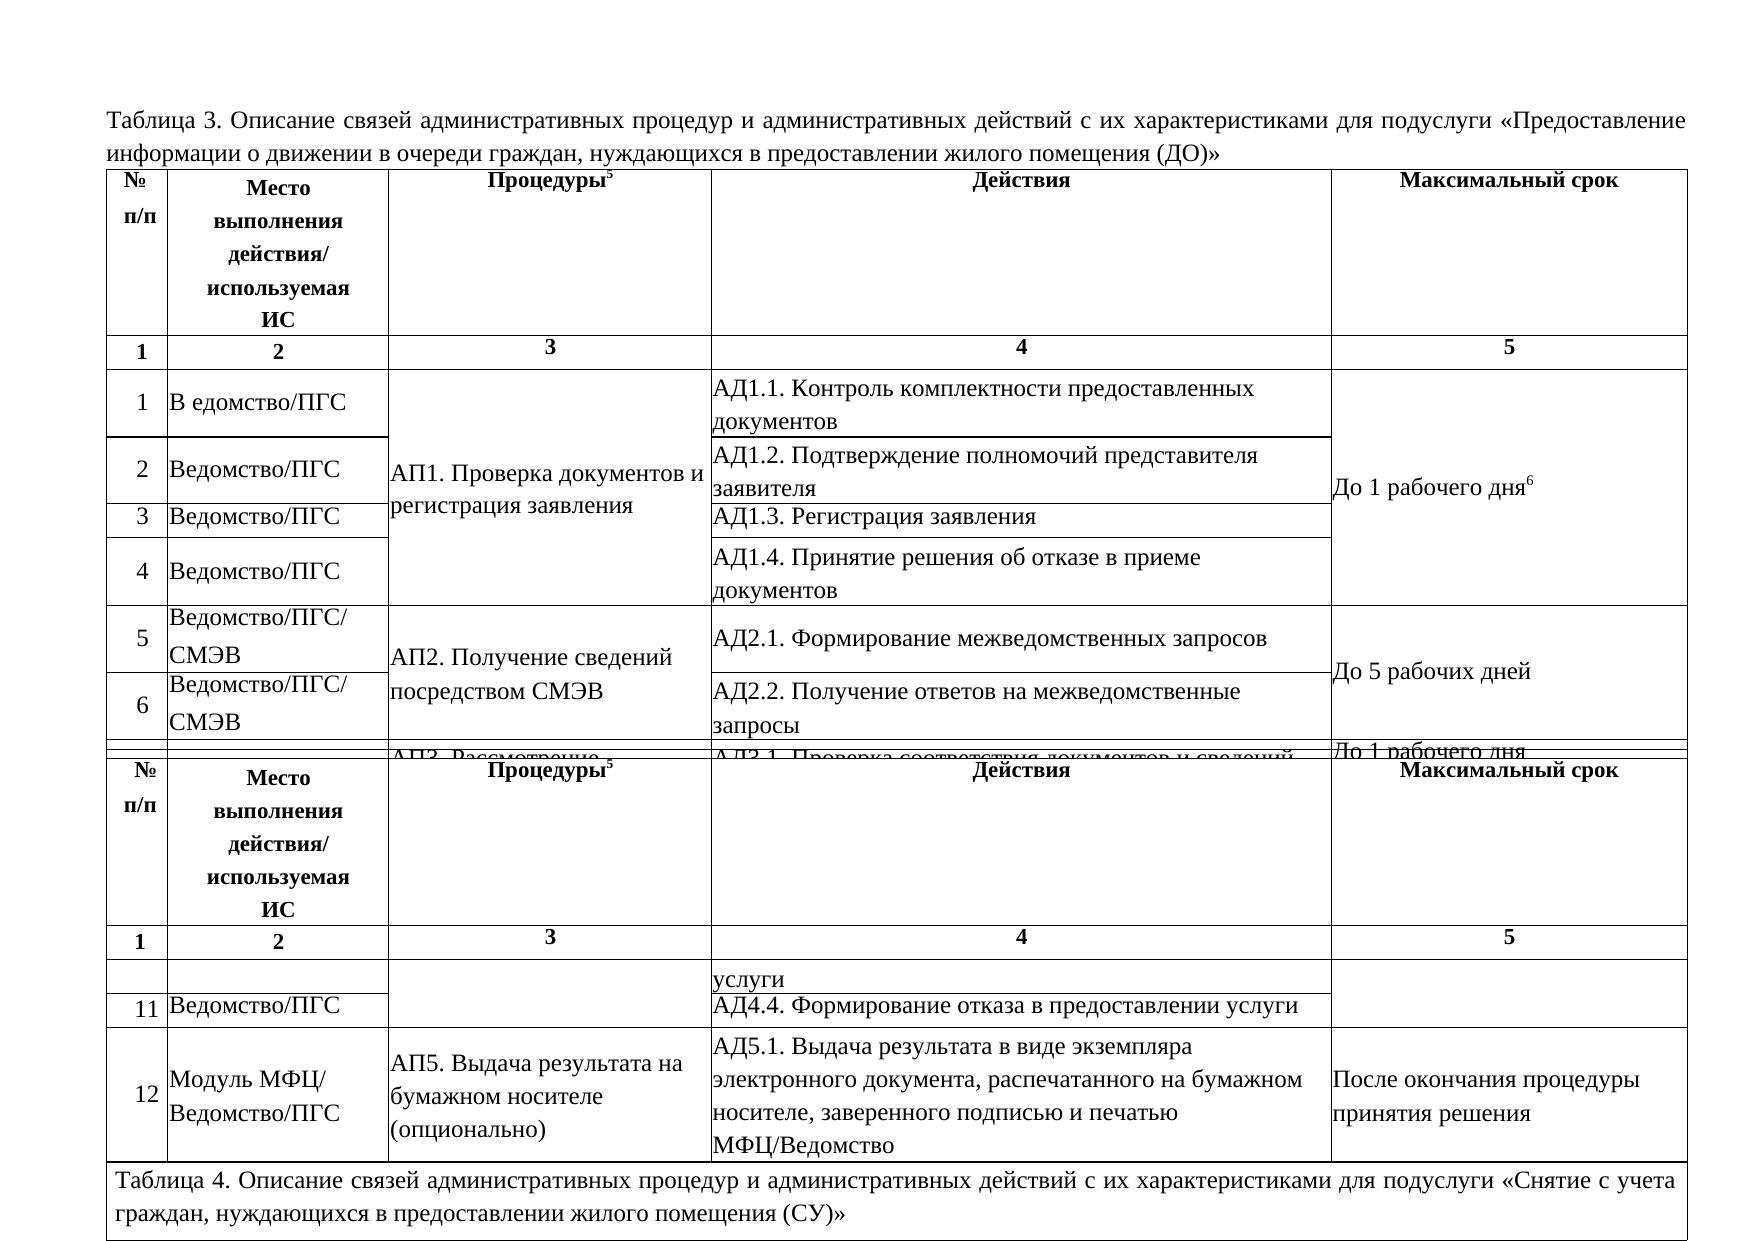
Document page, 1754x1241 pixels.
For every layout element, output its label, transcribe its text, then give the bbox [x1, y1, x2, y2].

table_cell Модуль МФЦ/ Ведомство/ПГС [168, 1028, 388, 1161]
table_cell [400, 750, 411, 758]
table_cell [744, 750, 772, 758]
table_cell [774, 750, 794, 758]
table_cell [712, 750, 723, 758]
table_header Место выполнения действия/ используемая ИС [168, 170, 388, 335]
table_cell До 1 рабочего дня6 [1332, 370, 1687, 605]
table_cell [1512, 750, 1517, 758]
table_header Процедуры5 [389, 759, 711, 925]
text Таблица 4. Описание связей административных процедур и административных действий с их характеристиками для подуслуги «Снятие с учета граждан, нуждающихся в предоставлении жилого помещения (СУ)» [115, 1163, 1678, 1228]
table_cell АП1. Проверка документов и регистрация заявления [389, 370, 711, 605]
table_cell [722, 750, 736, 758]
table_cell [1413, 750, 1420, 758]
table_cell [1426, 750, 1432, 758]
table_cell АД1.2. Подтверждение полномочий представителя заявителя [712, 438, 1331, 503]
table_cell АД5.1. Выдача результата в виде экземпляра электронного документа, распечатанного на бумажном носителе, заверенного подписью и печатью МФЦ/Ведомство [712, 1028, 1331, 1161]
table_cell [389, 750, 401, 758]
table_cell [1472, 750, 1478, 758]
table_cell АД4.4. Формирование отказа в предоставлении услуги [712, 994, 1331, 1027]
table_header Максимальный срок [1332, 759, 1687, 925]
table_cell АД1.1. Контроль комплектности предоставленных документов [712, 370, 1331, 436]
table_cell Ведомство/ПГС [168, 994, 388, 1027]
table_cell 1 [107, 336, 167, 369]
table_header Процедуры5 [389, 170, 711, 335]
table_cell АП5. Выдача результата на бумажном носителе (опционально) [389, 1028, 711, 1161]
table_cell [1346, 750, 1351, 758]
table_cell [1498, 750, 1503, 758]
table_cell 1 [107, 926, 167, 959]
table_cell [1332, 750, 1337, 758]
table_cell 3 [389, 926, 711, 959]
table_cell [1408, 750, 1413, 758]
table_cell [389, 960, 711, 1027]
table_header № п/п [107, 170, 167, 335]
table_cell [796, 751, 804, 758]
table_cell Ведомство/ПГС [168, 538, 388, 605]
table_cell 5 [1332, 336, 1687, 369]
table_cell [168, 960, 388, 993]
table_cell 12 [107, 1028, 167, 1161]
table_cell Ведомство/ПГС [168, 438, 388, 503]
table_cell 2 [168, 926, 388, 959]
table_cell 3 [389, 336, 711, 369]
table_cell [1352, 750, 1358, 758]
table_cell АД1.3. Регистрация заявления [712, 504, 1331, 537]
table_cell [1332, 960, 1687, 1027]
table_cell 5 [107, 606, 167, 672]
table_cell После окончания процедуры принятия решения [1332, 1028, 1687, 1161]
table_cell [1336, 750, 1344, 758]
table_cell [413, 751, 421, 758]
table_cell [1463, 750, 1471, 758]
table_cell АП2. Получение сведений посредством СМЭВ [389, 606, 711, 739]
table_cell Ведомство/ПГС/ СМЭВ [168, 673, 388, 739]
table_header Место выполнения действия/ используемая ИС [168, 759, 388, 925]
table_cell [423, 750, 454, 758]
table_cell В едомство/ПГС [168, 370, 388, 436]
table_header Действия [712, 759, 1331, 925]
table_cell АД1.4. Принятие решения об отказе в приеме документов [712, 538, 1331, 605]
table_header № п/п [107, 759, 167, 925]
table_cell 2 [107, 438, 167, 503]
table_cell 4 [712, 926, 1331, 959]
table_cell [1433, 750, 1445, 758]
table_cell услуги [712, 960, 1331, 993]
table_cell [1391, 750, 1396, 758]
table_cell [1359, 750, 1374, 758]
text Таблица 3. Описание связей административных процедур и административных действий с их характеристиками для подуслуги «Предоставление информации о движении в очереди граждан, нуждающихся в предоставлении жилого помещения (ДО)» [106, 102, 1687, 168]
table_cell До 5 рабочих дней [1332, 606, 1687, 739]
table_header Максимальный срок [1332, 170, 1687, 335]
table_cell [107, 960, 167, 993]
table_cell 1 [107, 370, 167, 436]
table_cell 5 [1332, 926, 1687, 959]
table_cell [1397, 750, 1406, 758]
table_cell 11 [107, 994, 167, 1027]
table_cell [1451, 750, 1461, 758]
table_cell 4 [107, 538, 167, 605]
table_cell 6 [107, 673, 167, 739]
table_cell Ведомство/ПГС/ СМЭВ [168, 606, 388, 672]
table_cell 3 [107, 504, 167, 537]
table_cell 2 [168, 336, 388, 369]
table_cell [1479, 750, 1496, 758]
table_header Действия [712, 170, 1331, 335]
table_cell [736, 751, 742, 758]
table_cell 4 [712, 336, 1331, 369]
table_cell АД2.2. Получение ответов на межведомственные запросы [712, 673, 1331, 739]
table_cell АД2.1. Формирование межведомственных запросов [712, 606, 1331, 672]
table_cell Ведомство/ПГС [168, 504, 388, 537]
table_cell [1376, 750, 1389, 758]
